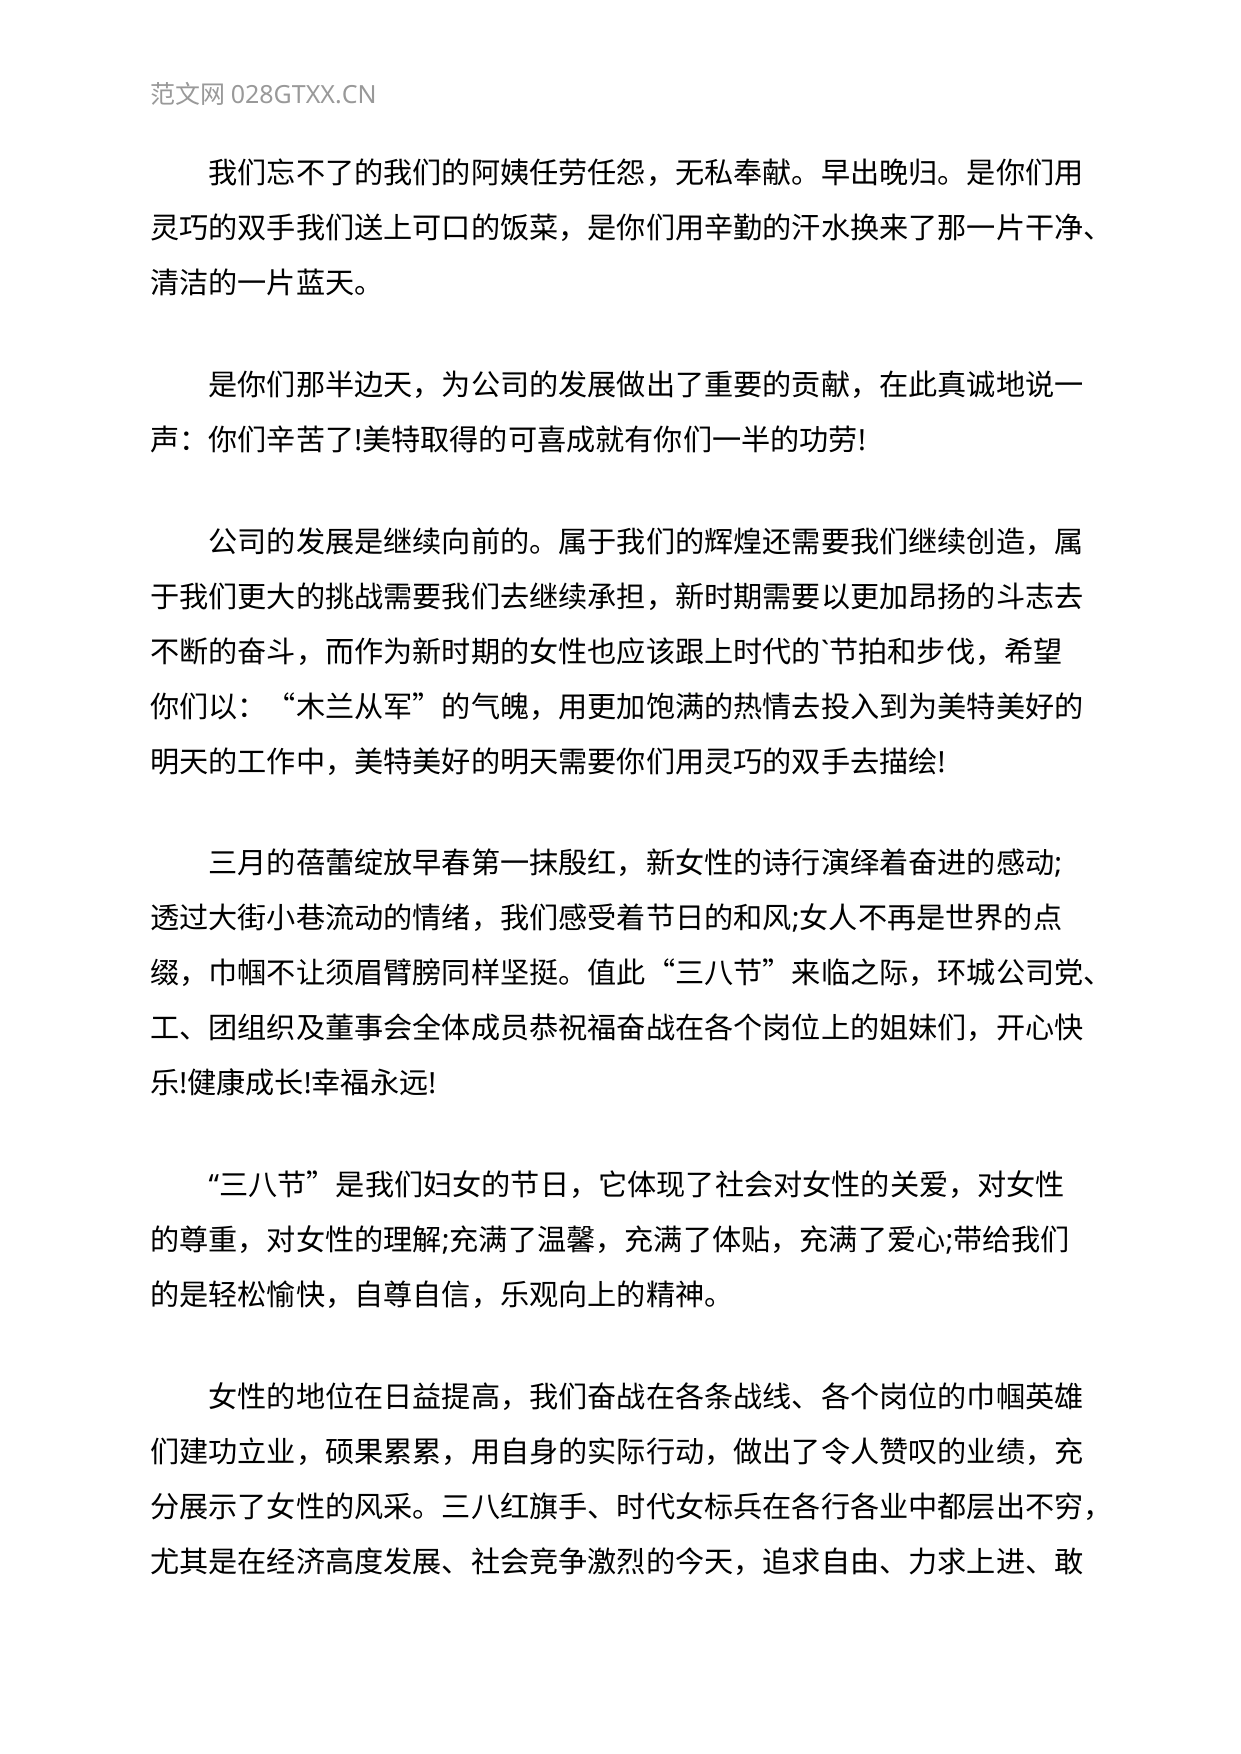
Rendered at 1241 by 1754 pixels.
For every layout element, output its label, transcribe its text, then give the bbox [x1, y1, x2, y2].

text 公司的发展是继续向前的。属于我们的辉煌还需要我们继续创造，属于我们更大的挑战需要我们去继续承担，新时期需要以更加昂扬的斗志去不断的奋斗，而作为新时期的女性也应该跟上时代的`节拍和步伐，希望你们以：“木兰从军”的气魄，用更加饱满的热情去投入到为美特美好的明天的工作中，美特美好的明天需要你们用灵巧的双手去描绘! [150, 518, 1090, 781]
text 三月的蓓蕾绽放早春第一抹殷红，新女性的诗行演绎着奋进的感动;透过大街小巷流动的情绪，我们感受着节日的和风;女人不再是世界的点缀，巾帼不让须眉臂膀同样坚挺。值此“三八节”来临之际，环城公司党、工、团组织及董事会全体成员恭祝福奋战在各个岗位上的姐妹们，开心快乐!健康成长!幸福永远! [150, 840, 1090, 1102]
text 是你们那半边天，为公司的发展做出了重要的贡献，在此真诚地说一声：你们辛苦了!美特取得的可喜成就有你们一半的功劳! [150, 362, 1090, 459]
text 我们忘不了的我们的阿姨任劳任怨，无私奉献。早出晚归。是你们用灵巧的双手我们送上可口的饭菜，是你们用辛勤的汗水换来了那一片干净、清洁的一片蓝天。 [150, 150, 1090, 302]
text “三八节”是我们妇女的节日，它体现了社会对女性的关爱，对女性的尊重，对女性的理解;充满了温馨，充满了体贴，充满了爱心;带给我们的是轻松愉快，自尊自信，乐观向上的精神。 [150, 1162, 1090, 1314]
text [150, 1374, 1090, 1581]
